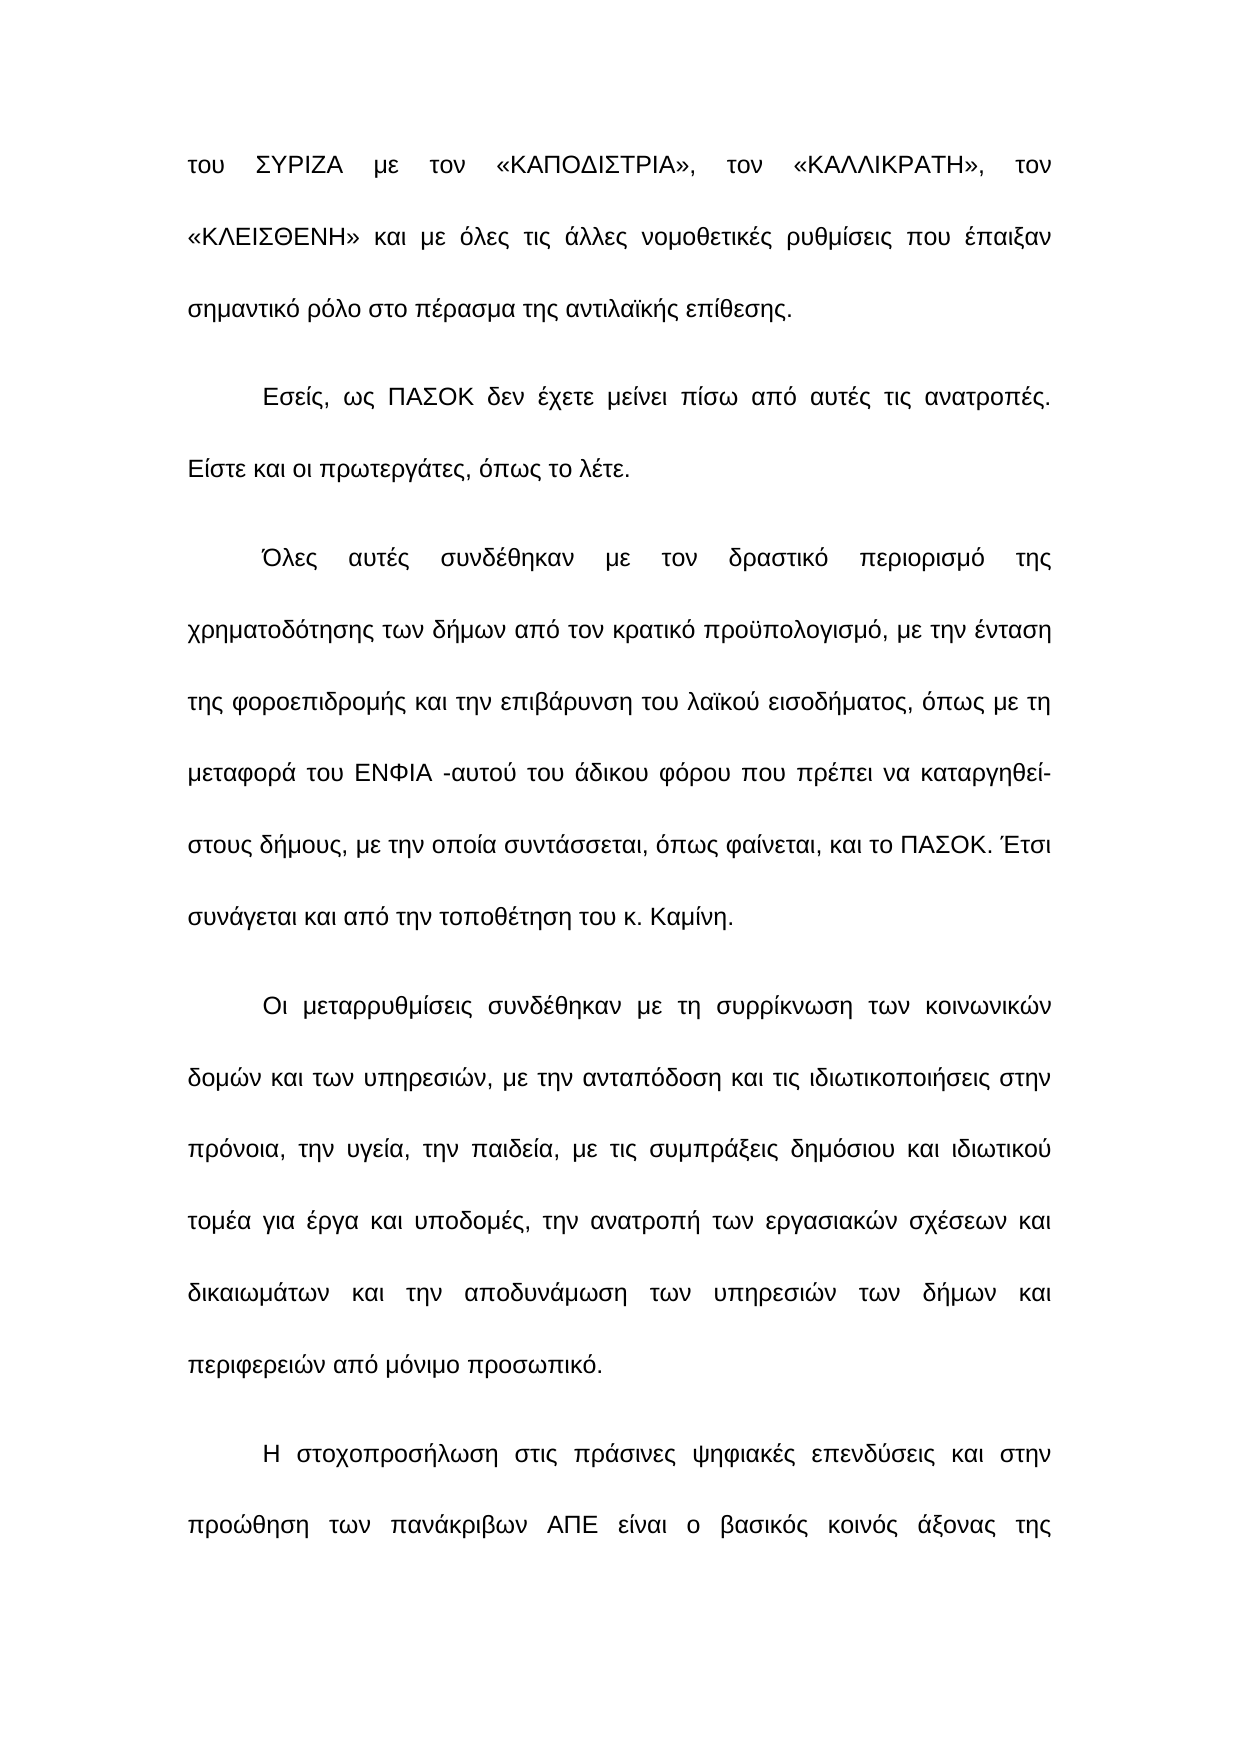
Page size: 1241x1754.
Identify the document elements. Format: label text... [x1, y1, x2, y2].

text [187, 150, 1053, 322]
text Όλες αυτές συνδέθηκαν με τον δραστικό περιορισμό της χρηματοδότησης των δήμων από τον κρατικό προϋπολογισμό, με την ένταση της φοροεπιδρομής και την επιβάρυνση του λαϊκού εισοδήματος, όπως με τη μεταφορά του ΕΝΦΙΑ -αυτού του άδικου φόρου που πρέπει να καταργηθεί- στους δήμους, με την οποία συντάσσεται, όπως φαίνεται, και το ΠΑΣΟΚ. Έτσι συνάγεται και από την τοποθέτηση του κ. Καμίνη. [187, 543, 1053, 931]
text Οι μεταρρυθμίσεις συνδέθηκαν με τη συρρίκνωση των κοινωνικών δομών και των υπηρεσιών, με την ανταπόδοση και τις ιδιωτικοποιήσεις στην πρόνοια, την υγεία, την παιδεία, με τις συμπράξεις δημόσιου και ιδιωτικού τομέα για έργα και υποδομές, την ανατροπή των εργασιακών σχέσεων και δικαιωμάτων και την αποδυνάμωση των υπηρεσιών των δήμων και περιφερειών από μόνιμο προσωπικό. [187, 991, 1053, 1379]
text Εσείς, ως ΠΑΣΟΚ δεν έχετε μείνει πίσω από αυτές τις ανατροπές. Είστε και οι πρωτεργάτες, όπως το λέτε. [187, 382, 1053, 483]
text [187, 1438, 1053, 1539]
